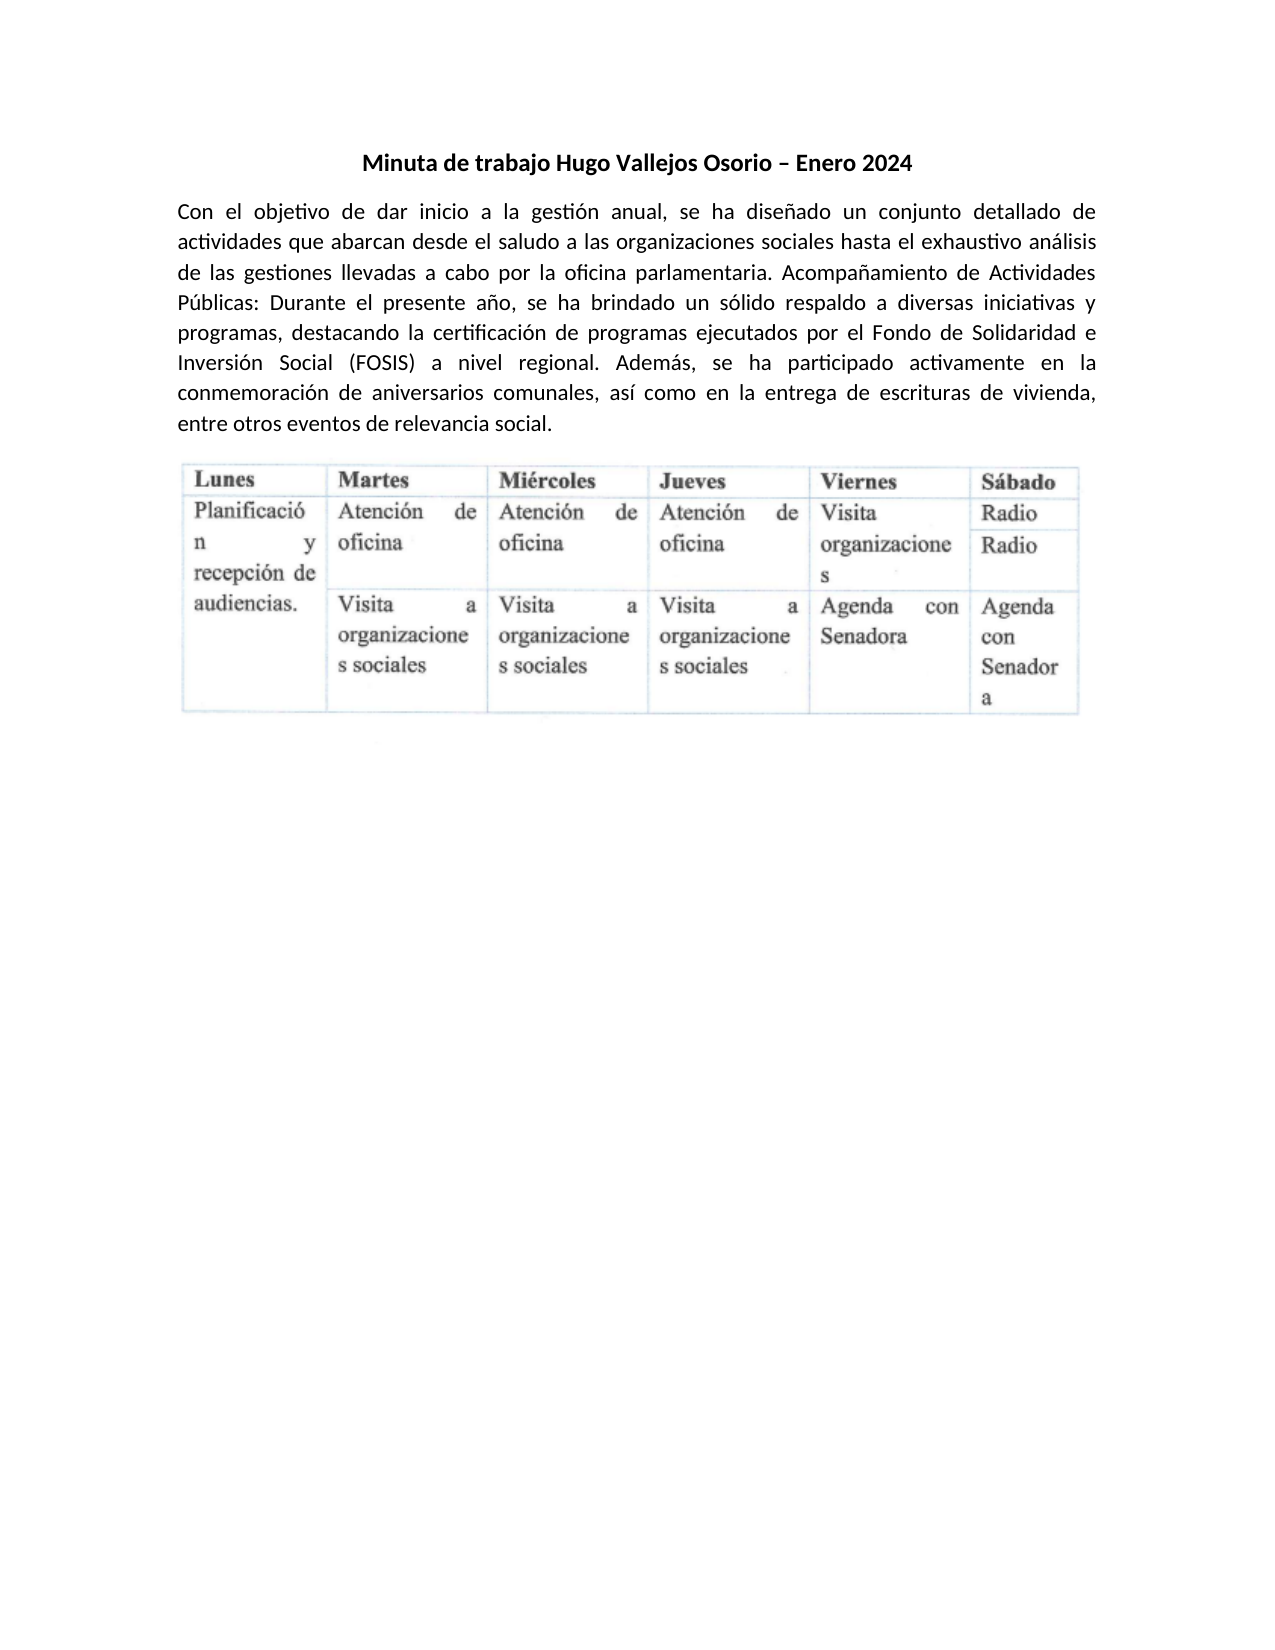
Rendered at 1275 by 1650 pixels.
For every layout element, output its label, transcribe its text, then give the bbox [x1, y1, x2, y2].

picture [177, 455, 1098, 745]
text Minuta de trabajo Hugo Vallejos Osorio – Enero 2024 [177, 148, 1098, 178]
text Con el objetivo de dar inicio a la gestión anual, se ha diseñado un conjunto detallado de actividades que abarcan desde el saludo a las organizaciones sociales hasta el exhaustivo análisis de las gestiones llevadas a cabo por la oficina parlamentaria. Acompañamiento de Actividades Públicas: Durante el presente año, se ha brindado un sólido respaldo a diversas iniciativas y programas, destacando la certificación de programas ejecutados por el Fondo de Solidaridad e Inversión Social (FOSIS) a nivel regional. Además, se ha participado activamente en la conmemoración de aniversarios comunales, así como en la entrega de escrituras de vivienda, entre otros eventos de relevancia social. [177, 197, 1098, 437]
